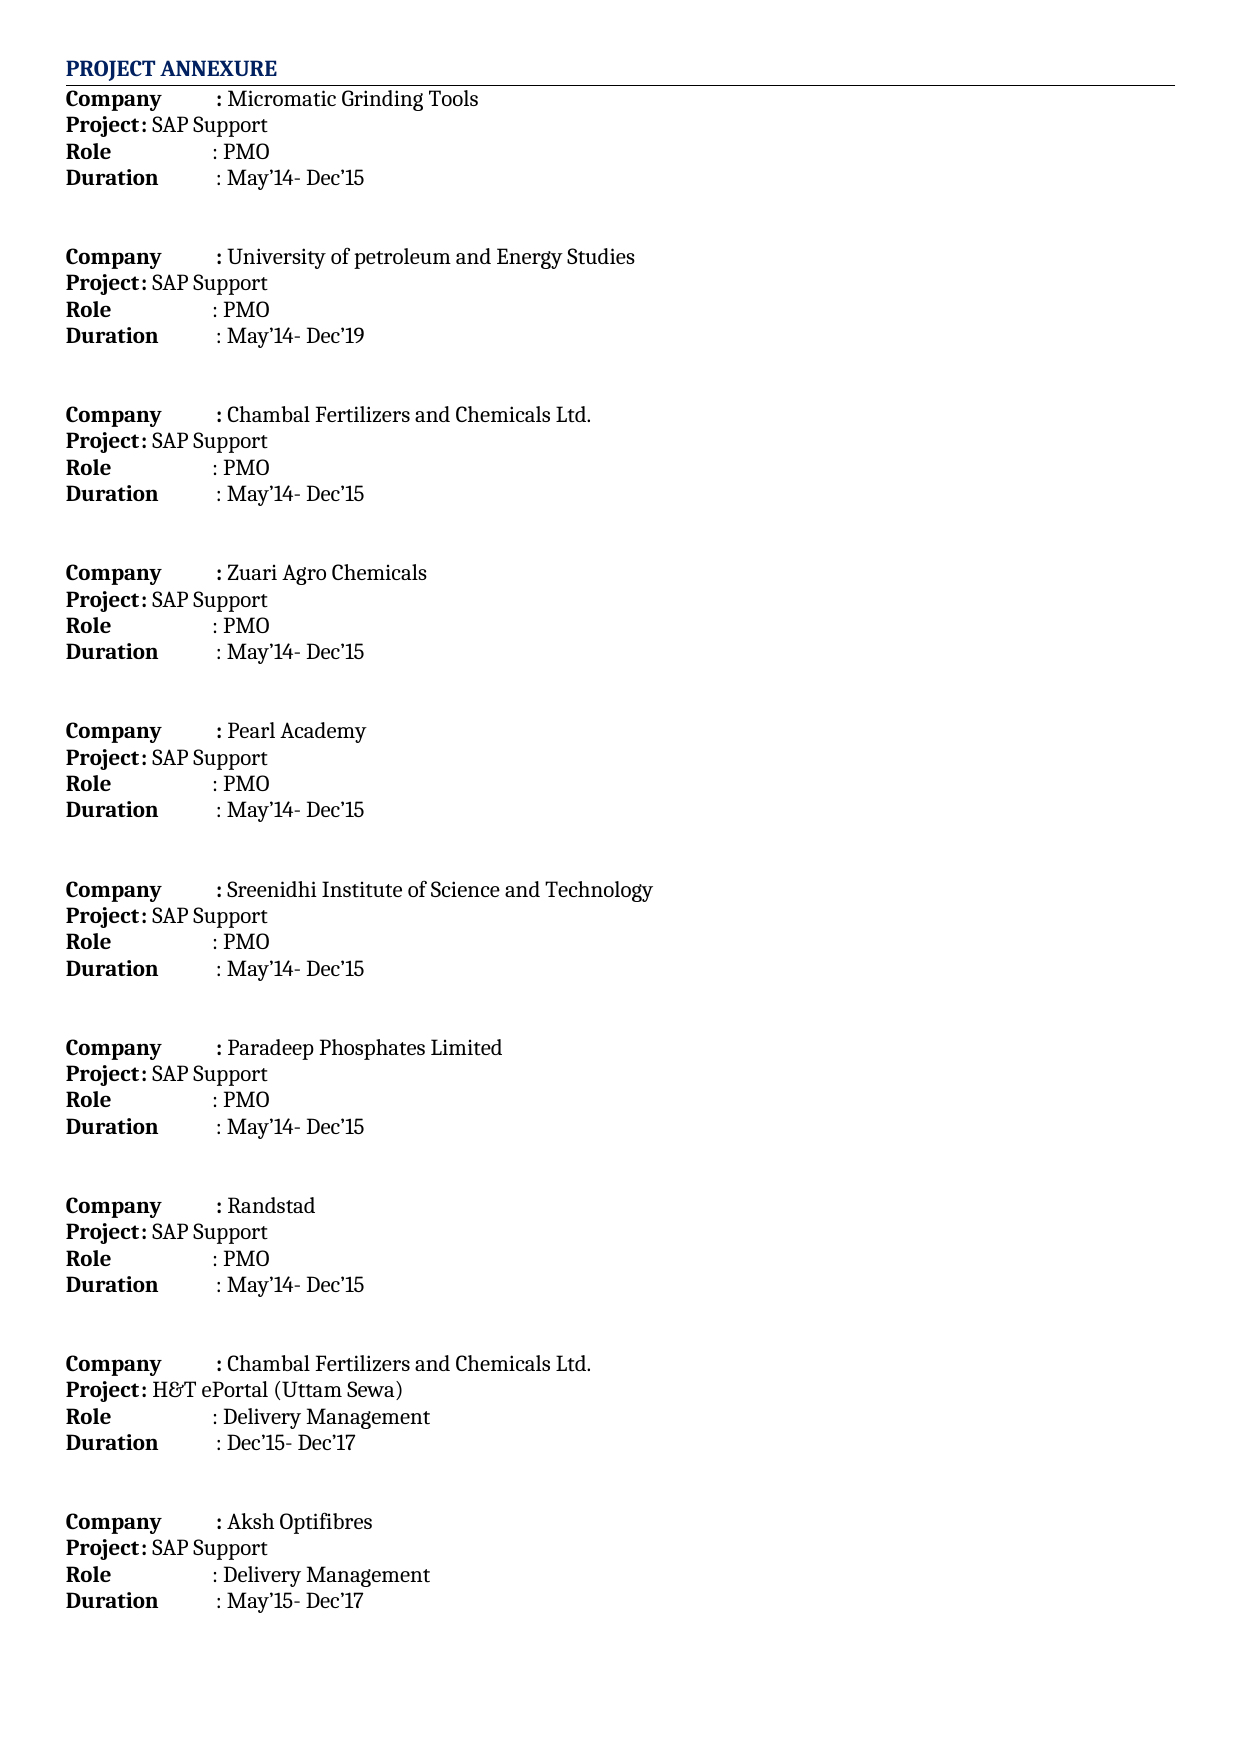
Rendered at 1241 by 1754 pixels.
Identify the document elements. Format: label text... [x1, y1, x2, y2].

text Company : Aksh Optifibres [66, 1509, 1175, 1535]
text Project : SAP Support [66, 586, 1175, 613]
text Duration : May’14- Dec’15 [66, 1113, 1175, 1140]
text Project : SAP Support [66, 112, 1175, 138]
text Company : Sreenidhi Institute of Science and Technology [66, 876, 1175, 903]
text Duration : May’14- Dec’15 [66, 955, 1175, 982]
text Project : SAP Support [66, 270, 1175, 297]
text Company : Chambal Fertilizers and Chemicals Ltd. [66, 402, 1175, 428]
text Role : Delivery Management [66, 1403, 1175, 1430]
text Company : Paradeep Phosphates Limited [66, 1034, 1175, 1061]
text Role : PMO [66, 1245, 1175, 1272]
text Duration : May’14- Dec’15 [66, 1272, 1175, 1298]
text Duration : May’14- Dec’19 [66, 323, 1175, 349]
text Duration : May’14- Dec’15 [66, 639, 1175, 666]
text Company : Pearl Academy [66, 718, 1175, 744]
text Project : SAP Support [66, 1219, 1175, 1245]
text Project : SAP Support [66, 744, 1175, 771]
text Role : PMO [66, 455, 1175, 481]
text Project : SAP Support [66, 428, 1175, 455]
list PROJECT ANNEXURE [66, 56, 1175, 85]
text Role : PMO [66, 297, 1175, 323]
text Role : PMO [66, 138, 1175, 165]
text Company : Micromatic Grinding Tools [66, 86, 1175, 112]
text Duration : May’14- Dec’15 [66, 165, 1175, 191]
text Company : Zuari Agro Chemicals [66, 560, 1175, 586]
text Project : SAP Support [66, 1061, 1175, 1087]
text Role : PMO [66, 613, 1175, 639]
text Duration : May’14- Dec’15 [66, 797, 1175, 824]
text Company : University of petroleum and Energy Studies [66, 244, 1175, 270]
text Company : Chambal Fertilizers and Chemicals Ltd. [66, 1351, 1175, 1377]
text Project : H&T ePortal (Uttam Sewa) [66, 1377, 1175, 1403]
text Duration : Dec’15- Dec’17 [66, 1430, 1175, 1456]
text Role : PMO [66, 1087, 1175, 1113]
text Duration : May’14- Dec’15 [66, 481, 1175, 507]
text Project : SAP Support [66, 1535, 1175, 1562]
text Company : Randstad [66, 1193, 1175, 1219]
text Role : Delivery Management [66, 1562, 1175, 1588]
text Role : PMO [66, 929, 1175, 955]
text Project : SAP Support [66, 903, 1175, 929]
text Role : PMO [66, 771, 1175, 797]
text Duration : May’15- Dec’17 [66, 1588, 1175, 1614]
